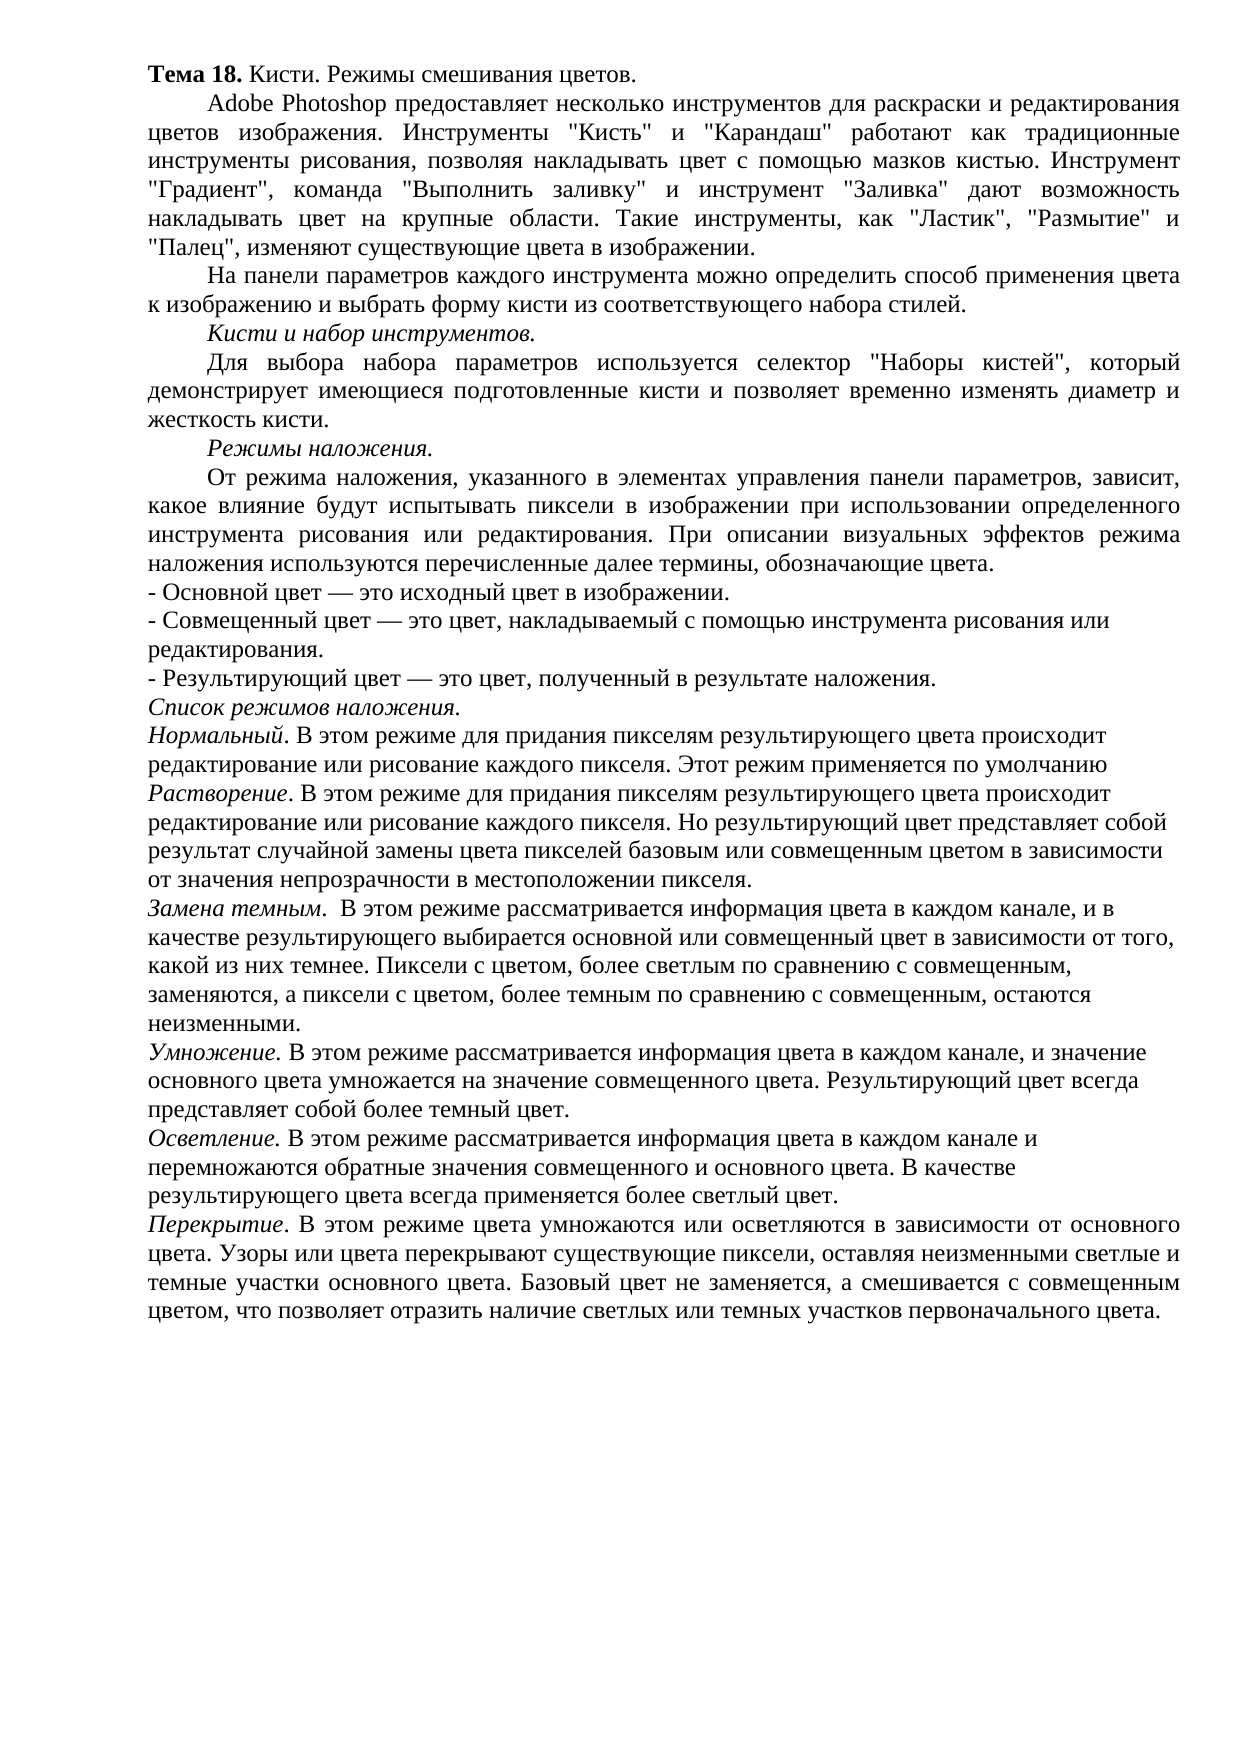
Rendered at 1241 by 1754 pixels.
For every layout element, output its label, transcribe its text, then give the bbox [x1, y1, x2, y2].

text Для выбора набора параметров используется селектор "Наборы кистей", который демонстрирует имеющиеся подготовленные кисти и позволяет временно изменять диаметр и жесткость кисти. [148, 347, 1181, 433]
text Умножение. В этом режиме рассматривается информация цвета в каждом канале, и значение основного цвета умножается на значение совмещенного цвета. Результирующий цвет всегда представляет собой более темный цвет. [148, 1037, 1181, 1123]
text Тема 18. Кисти. Режимы смешивания цветов. [148, 59, 1181, 88]
text Растворение. В этом режиме для придания пикселям результирующего цвета происходит редактирование или рисование каждого пикселя. Но результирующий цвет представляет собой результат случайной замены цвета пикселей базовым или совмещенным цветом в зависимости от значения непрозрачности в местоположении пикселя. [148, 778, 1181, 893]
text Adobe Photoshop предоставляет несколько инструментов для раскраски и редактирования цветов изображения. Инструменты "Кисть" и "Карандаш" работают как традиционные инструменты рисования, позволяя накладывать цвет с помощью мазков кистью. Инструмент "Градиент", команда "Выполнить заливку" и инструмент "Заливка" дают возможность накладывать цвет на крупные области. Такие инструменты, как "Ластик", "Размытие" и "Палец", изменяют существующие цвета в изображении. [148, 88, 1181, 260]
text - Совмещенный цвет — это цвет, накладываемый с помощью инструмента рисования или редактирования. [148, 605, 1181, 663]
text Кисти и набор инструментов. [148, 318, 1181, 347]
text - Результирующий цвет — это цвет, полученный в результате наложения. [148, 663, 1181, 692]
text Режимы наложения. [148, 433, 1181, 462]
text Осветление. В этом режиме рассматривается информация цвета в каждом канале и перемножаются обратные значения совмещенного и основного цвета. В качестве результирующего цвета всегда применяется более светлый цвет. [148, 1123, 1181, 1209]
text Замена темным. В этом режиме рассматривается информация цвета в каждом канале, и в качестве результирующего выбирается основной или совмещенный цвет в зависимости от того, какой из них темнее. Пиксели с цветом, более светлым по сравнению с совмещенным, заменяются, а пиксели с цветом, более темным по сравнению с совмещенным, остаются неизменными. [148, 893, 1181, 1037]
text На панели параметров каждого инструмента можно определить способ применения цвета к изображению и выбрать форму кисти из соответствующего набора стилей. [148, 260, 1181, 318]
text - Основной цвет — это исходный цвет в изображении. [148, 577, 1181, 605]
text Перекрытие. В этом режиме цвета умножаются или осветляются в зависимости от основного цвета. Узоры или цвета перекрывают существующие пиксели, оставляя неизменными светлые и темные участки основного цвета. Базовый цвет не заменяется, а смешивается с совмещенным цветом, что позволяет отразить наличие светлых или темных участков первоначального цвета. [148, 1209, 1181, 1324]
text От режима наложения, указанного в элементах управления панели параметров, зависит, какое влияние будут испытывать пиксели в изображении при использовании определенного инструмента рисования или редактирования. При описании визуальных эффектов режима наложения используются перечисленные далее термины, обозначающие цвета. [148, 462, 1181, 577]
text Нормальный. В этом режиме для придания пикселям результирующего цвета происходит редактирование или рисование каждого пикселя. Этот режим применяется по умолчанию [148, 720, 1181, 778]
text Список режимов наложения. [148, 692, 1181, 720]
